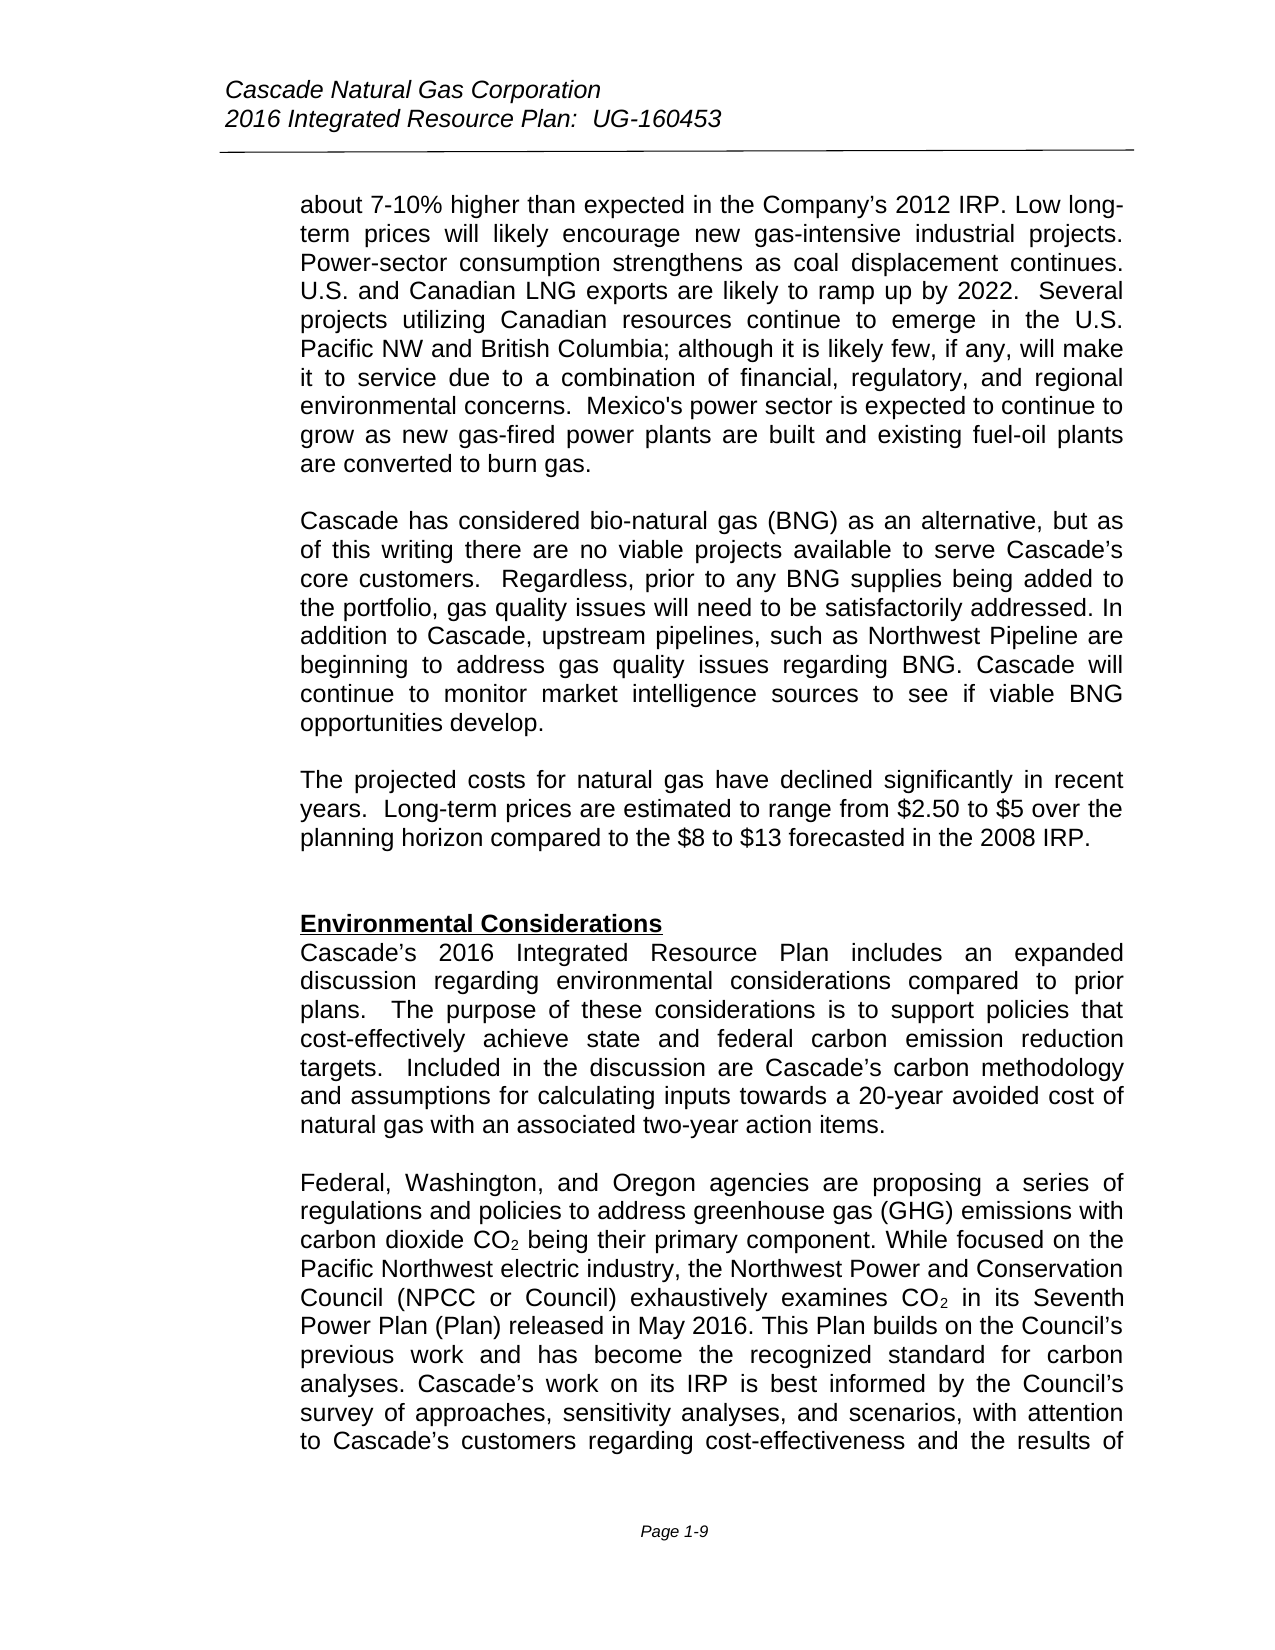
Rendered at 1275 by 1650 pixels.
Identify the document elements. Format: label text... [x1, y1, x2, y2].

text The projected costs for natural gas have declined significantly in recent years. Long-term prices are estimated to range from $2.50 to $5 over the planning horizon compared to the $8 to $13 forecasted in the 2008 IRP. [300, 765, 1125, 851]
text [300, 190, 1125, 477]
text Cascade’s 2016 Integrated Resource Plan includes an expanded discussion regarding environmental considerations compared to prior plans. The purpose of these considerations is to support policies that cost-effectively achieve state and federal carbon emission reduction targets. Included in the discussion are Cascade’s carbon methodology and assumptions for calculating inputs towards a 20-year avoided cost of natural gas with an associated two-year action items. [300, 937, 1125, 1139]
text Cascade has considered bio-natural gas (BNG) as an alternative, but as of this writing there are no viable projects available to serve Cascade’s core customers. Regardless, prior to any BNG supplies being added to the portfolio, gas quality issues will need to be satisfactorily addressed. In addition to Cascade, upstream pipelines, such as Northwest Pipeline are beginning to address gas quality issues regarding BNG. Cascade will continue to monitor market intelligence sources to see if viable BNG opportunities develop. [300, 506, 1125, 736]
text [300, 1167, 1125, 1455]
text Environmental Considerations [225, 909, 1125, 937]
